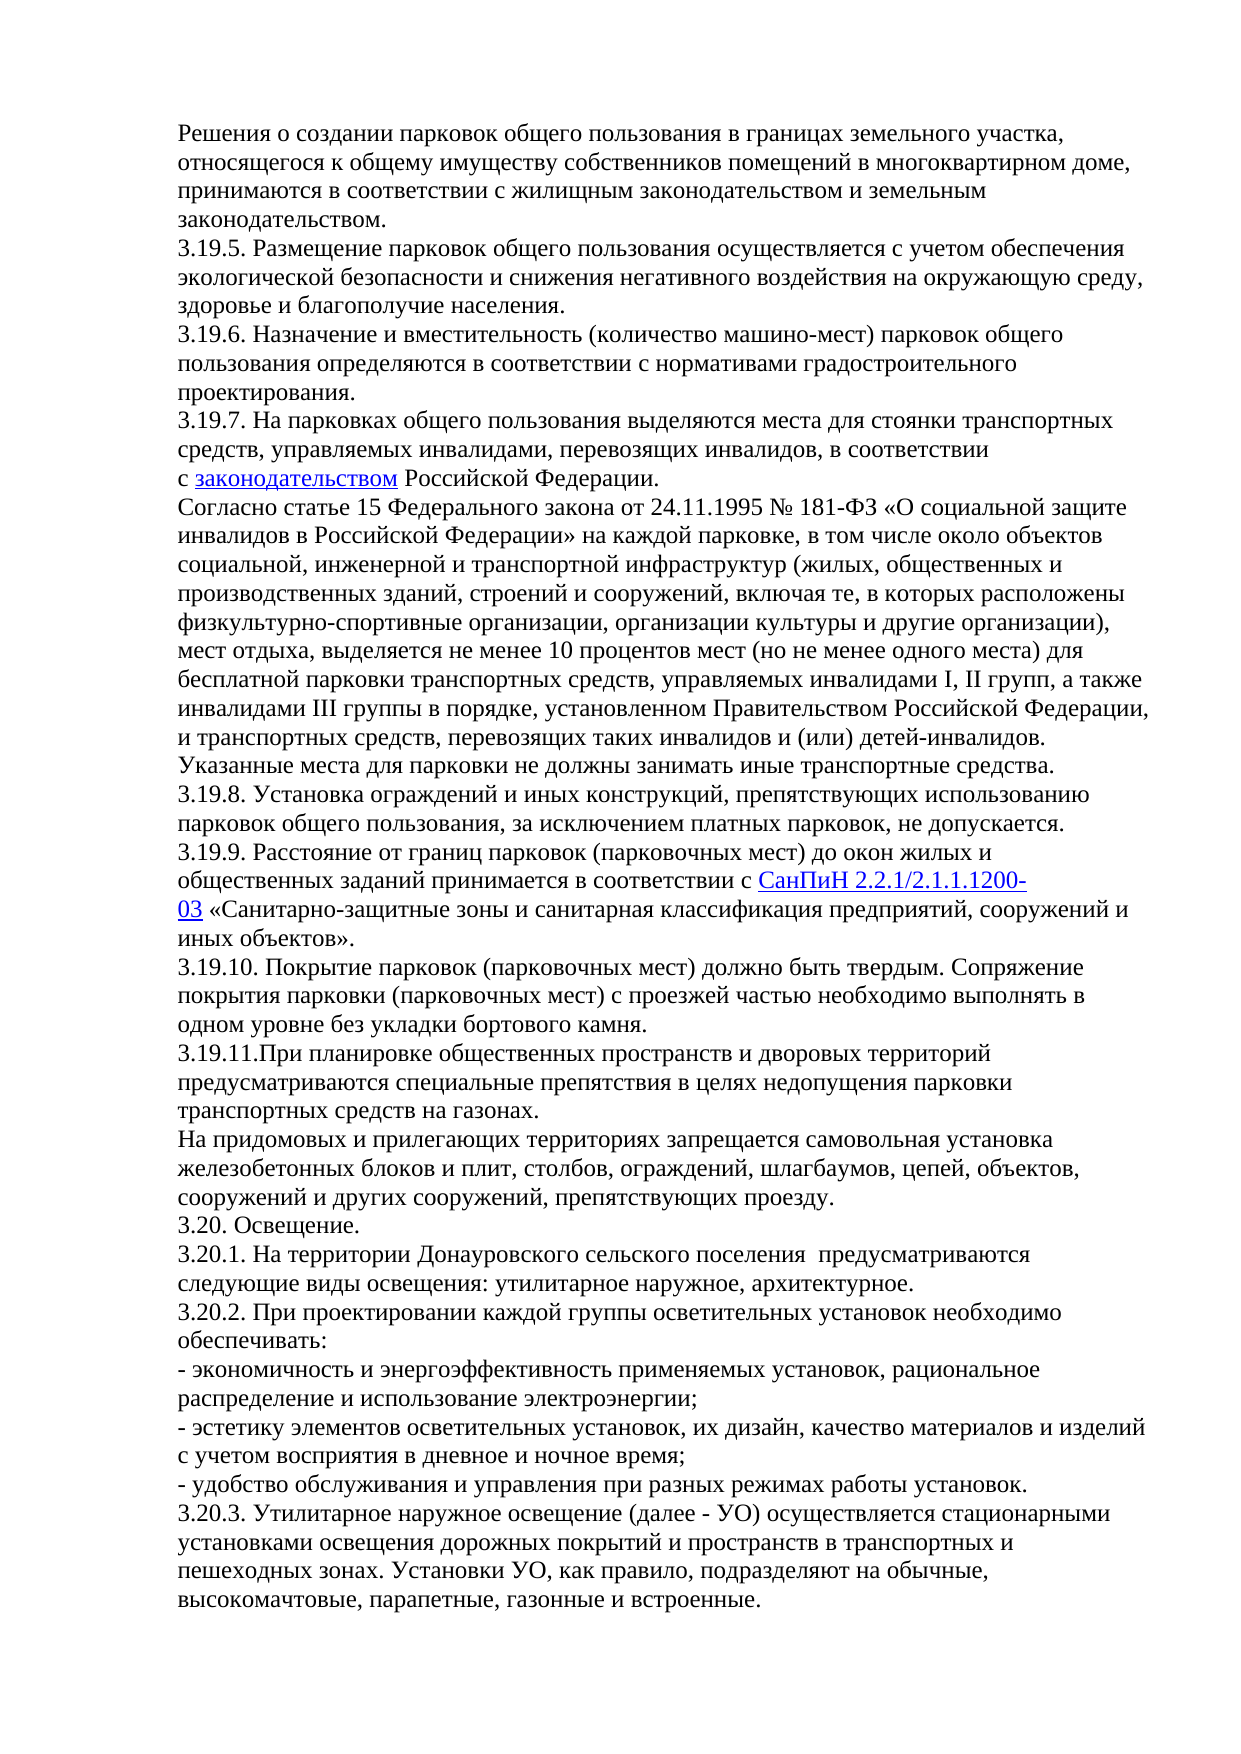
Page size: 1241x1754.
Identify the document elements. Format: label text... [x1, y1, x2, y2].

text 3.19.11.При планировке общественных пространств и дворовых территорий предусматриваются специальные препятствия в целях недопущения парковки транспортных средств на газонах. [177, 1038, 1152, 1124]
text 3.20.1. На территории Донауровского сельского поселения предусматриваются следующие виды освещения: утилитарное наружное, архитектурное. [177, 1239, 1152, 1297]
text 3.19.8. Установка ограждений и иных конструкций, препятствующих использованию парковок общего пользования, за исключением платных парковок, не допускается. [177, 779, 1152, 837]
text 3.19.6. Назначение и вместительность (количество машино-мест) парковок общего пользования определяются в соответствии с нормативами градостроительного проектирования. [177, 319, 1152, 406]
text 3.20.3. Утилитарное наружное освещение (далее - УО) осуществляется стационарными установками освещения дорожных покрытий и пространств в транспортных и пешеходных зонах. Установки УО, как правило, подразделяют на обычные, высокомачтовые, парапетные, газонные и встроенные. [177, 1498, 1152, 1613]
text На придомовых и прилегающих территориях запрещается самовольная установка железобетонных блоков и плит, столбов, ограждений, шлагбаумов, цепей, объектов, сооружений и других сооружений, препятствующих проезду. [177, 1124, 1152, 1211]
text 3.20.2. При проектировании каждой группы осветительных установок необходимо обеспечивать: [177, 1297, 1152, 1354]
text 3.20. Освещение. [177, 1211, 1152, 1239]
text - удобство обслуживания и управления при разных режимах работы установок. [177, 1469, 1152, 1498]
text Согласно статье 15 Федерального закона от 24.11.1995 № 181-ФЗ «О социальной защите инвалидов в Российской Федерации» на каждой парковке, в том числе около объектов социальной, инженерной и транспортной инфраструктур (жилых, общественных и производственных зданий, строений и сооружений, включая те, в которых расположены физкультурно-спортивные организации, организации культуры и другие организации), мест отдыха, выделяется не менее 10 процентов мест (но не менее одного места) для бесплатной парковки транспортных средств, управляемых инвалидами I, II групп, а также инвалидами III группы в порядке, установленном Правительством Российской Федерации, и транспортных средств, перевозящих таких инвалидов и (или) детей-инвалидов. Указанные места для парковки не должны занимать иные транспортные средства. [177, 492, 1152, 779]
text 3.19.10. Покрытие парковок (парковочных мест) должно быть твердым. Сопряжение покрытия парковки (парковочных мест) с проезжей частью необходимо выполнять в одном уровне без укладки бортового камня. [177, 952, 1152, 1038]
text - эстетику элементов осветительных установок, их дизайн, качество материалов и изделий с учетом восприятия в дневное и ночное время; [177, 1412, 1152, 1469]
text 3.19.5. Размещение парковок общего пользования осуществляется с учетом обеспечения экологической безопасности и снижения негативного воздействия на окружающую среду, здоровье и благополучие населения. [177, 233, 1152, 319]
text 3.19.9. Расстояние от границ парковок (парковочных мест) до окон жилых и общественных заданий принимается в соответствии с СанПиН 2.2.1/2.1.1.1200-03 «Санитарно-защитные зоны и санитарная классификация предприятий, сооружений и иных объектов». [177, 837, 1152, 952]
text - экономичность и энергоэффективность применяемых установок, рациональное распределение и использование электроэнергии; [177, 1354, 1152, 1412]
text Решения о создании парковок общего пользования в границах земельного участка, относящегося к общему имуществу собственников помещений в многоквартирном доме, принимаются в соответствии с жилищным законодательством и земельным законодательством. [177, 118, 1152, 233]
text 3.19.7. На парковках общего пользования выделяются места для стоянки транспортных средств, управляемых инвалидами, перевозящих инвалидов, в соответствии с законодательством Российской Федерации. [177, 406, 1152, 492]
